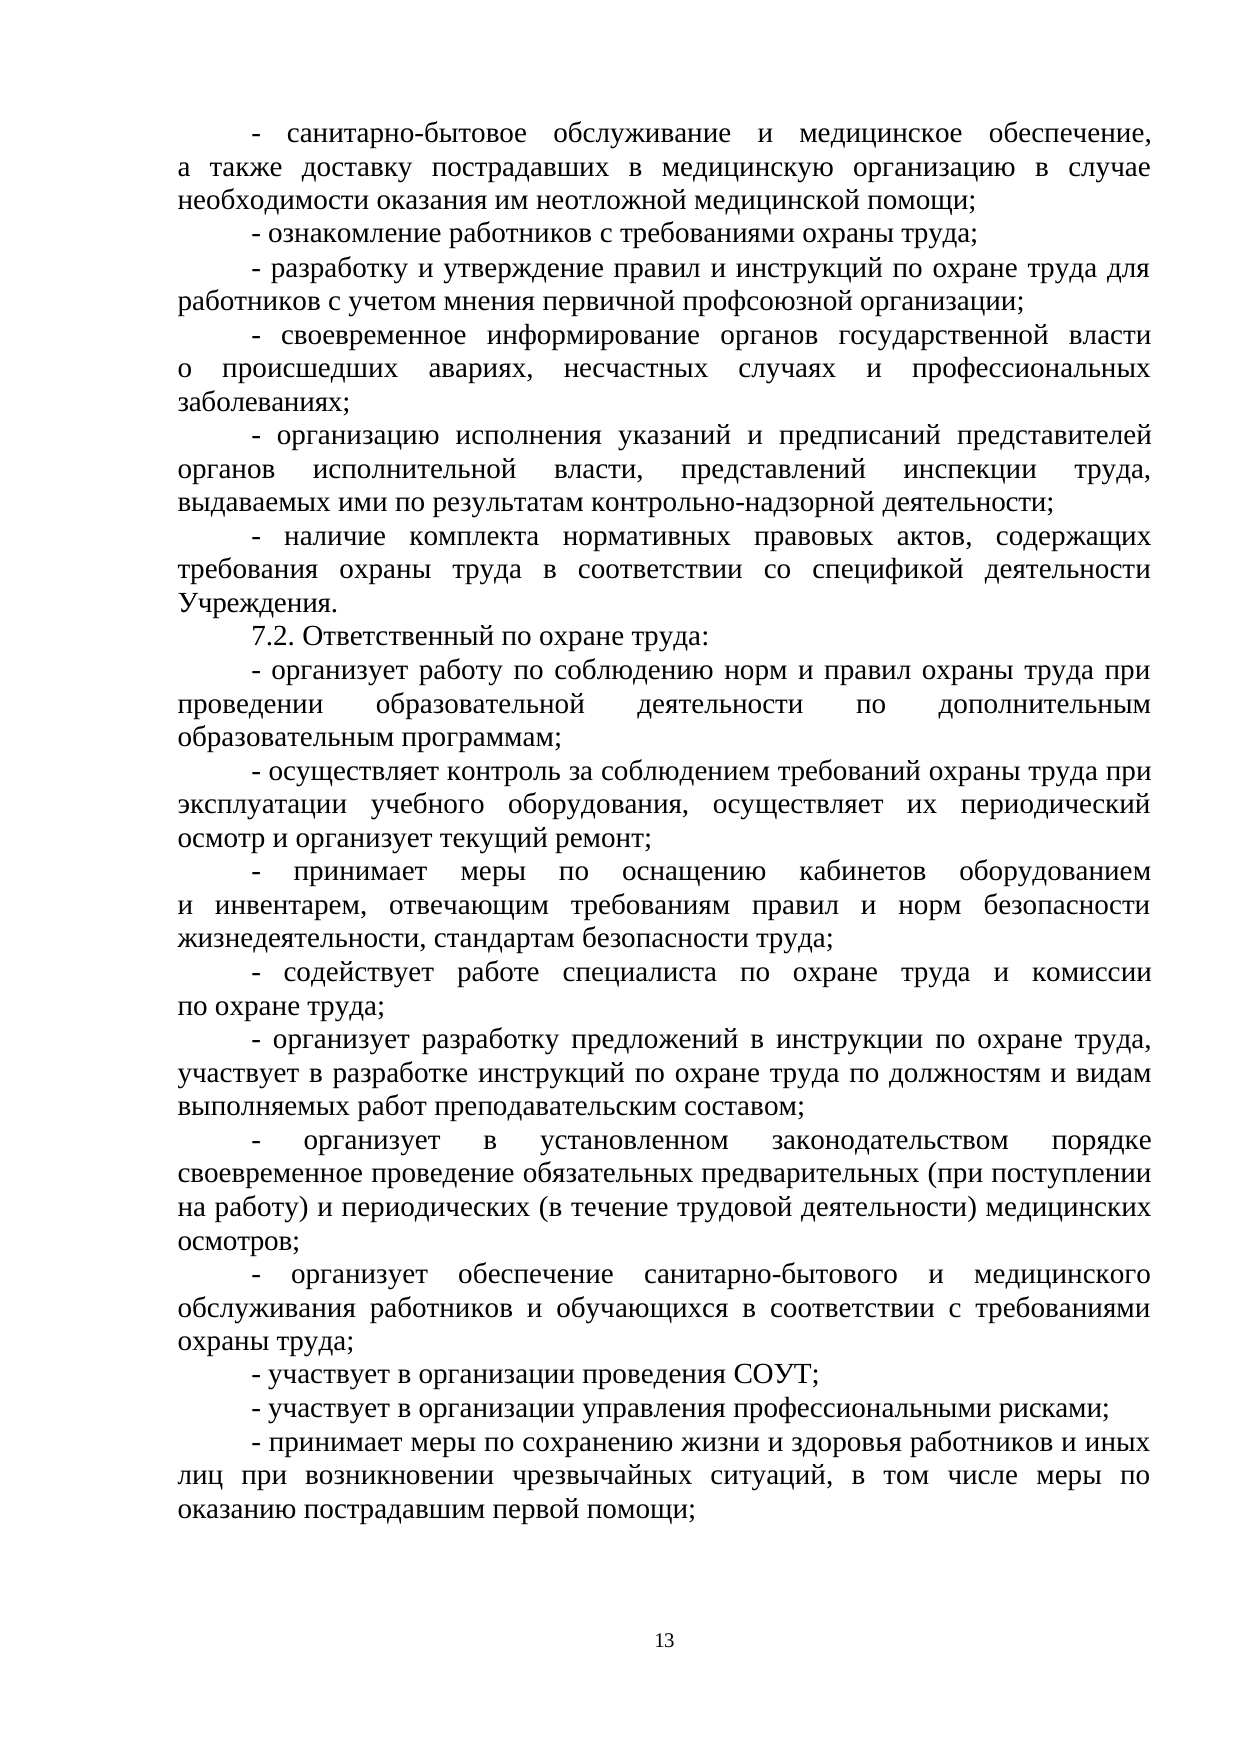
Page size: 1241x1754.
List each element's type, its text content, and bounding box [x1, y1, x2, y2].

list организует в установленном законодательством порядке своевременное проведение обязательных предварительных (при поступлении на работу) и периодических (в течение трудовой деятельности) медицинских осмотров; [177, 1122, 1152, 1256]
list участвует в организации проведения СОУТ; [251, 1357, 1163, 1390]
list организацию исполнения указаний и предписаний представителей органов исполнительной власти, представлений инспекции труда, выдаваемых ими по результатам контрольно-надзорной деятельности; [177, 417, 1152, 518]
list наличие комплекта нормативных правовых актов, содержащих требования охраны труда в соответствии со спецификой деятельности Учреждения. [177, 518, 1152, 619]
list санитарно-бытовое обслуживание и медицинское обеспечение, а также доставку пострадавших в медицинскую организацию в случае необходимости оказания им неотложной медицинской помощи; [177, 115, 1152, 216]
list организует обеспечение санитарно-бытового и медицинского обслуживания работников и обучающихся в соответствии с требованиями охраны труда; [177, 1256, 1152, 1357]
list организует разработку предложений в инструкции по охране труда, участвует в разработке инструкций по охране труда по должностям и видам выполняемых работ преподавательским составом; [177, 1021, 1152, 1122]
list осуществляет контроль за соблюдением требований охраны труда при эксплуатации учебного оборудования, осуществляет их периодический осмотр и организует текущий ремонт; [177, 753, 1151, 853]
list содействует работе специалиста по охране труда и комиссии по охране труда; [177, 954, 1152, 1021]
list разработку и утверждение правил и инструкций по охране труда для работников с учетом мнения первичной профсоюзной организации; [177, 250, 1151, 317]
list ознакомление работников с требованиями охраны труда; [251, 216, 1163, 250]
list участвует в организации управления профессиональными рисками; [251, 1390, 1163, 1424]
list принимает меры по оснащению кабинетов оборудованием и инвентарем, отвечающим требованиям правил и норм безопасности жизнедеятельности, стандартам безопасности труда; [177, 853, 1151, 954]
list своевременное информирование органов государственной власти о происшедших авариях, несчастных случаях и профессиональных заболеваниях; [177, 317, 1151, 417]
list Ответственный по охране труда: [251, 619, 1163, 652]
list принимает меры по сохранению жизни и здоровья работников и иных лиц при возникновении чрезвычайных ситуаций, в том числе меры по оказанию пострадавшим первой помощи; [177, 1424, 1151, 1524]
list организует работу по соблюдению норм и правил охраны труда при проведении образовательной деятельности по дополнительным образовательным программам; [177, 652, 1151, 753]
